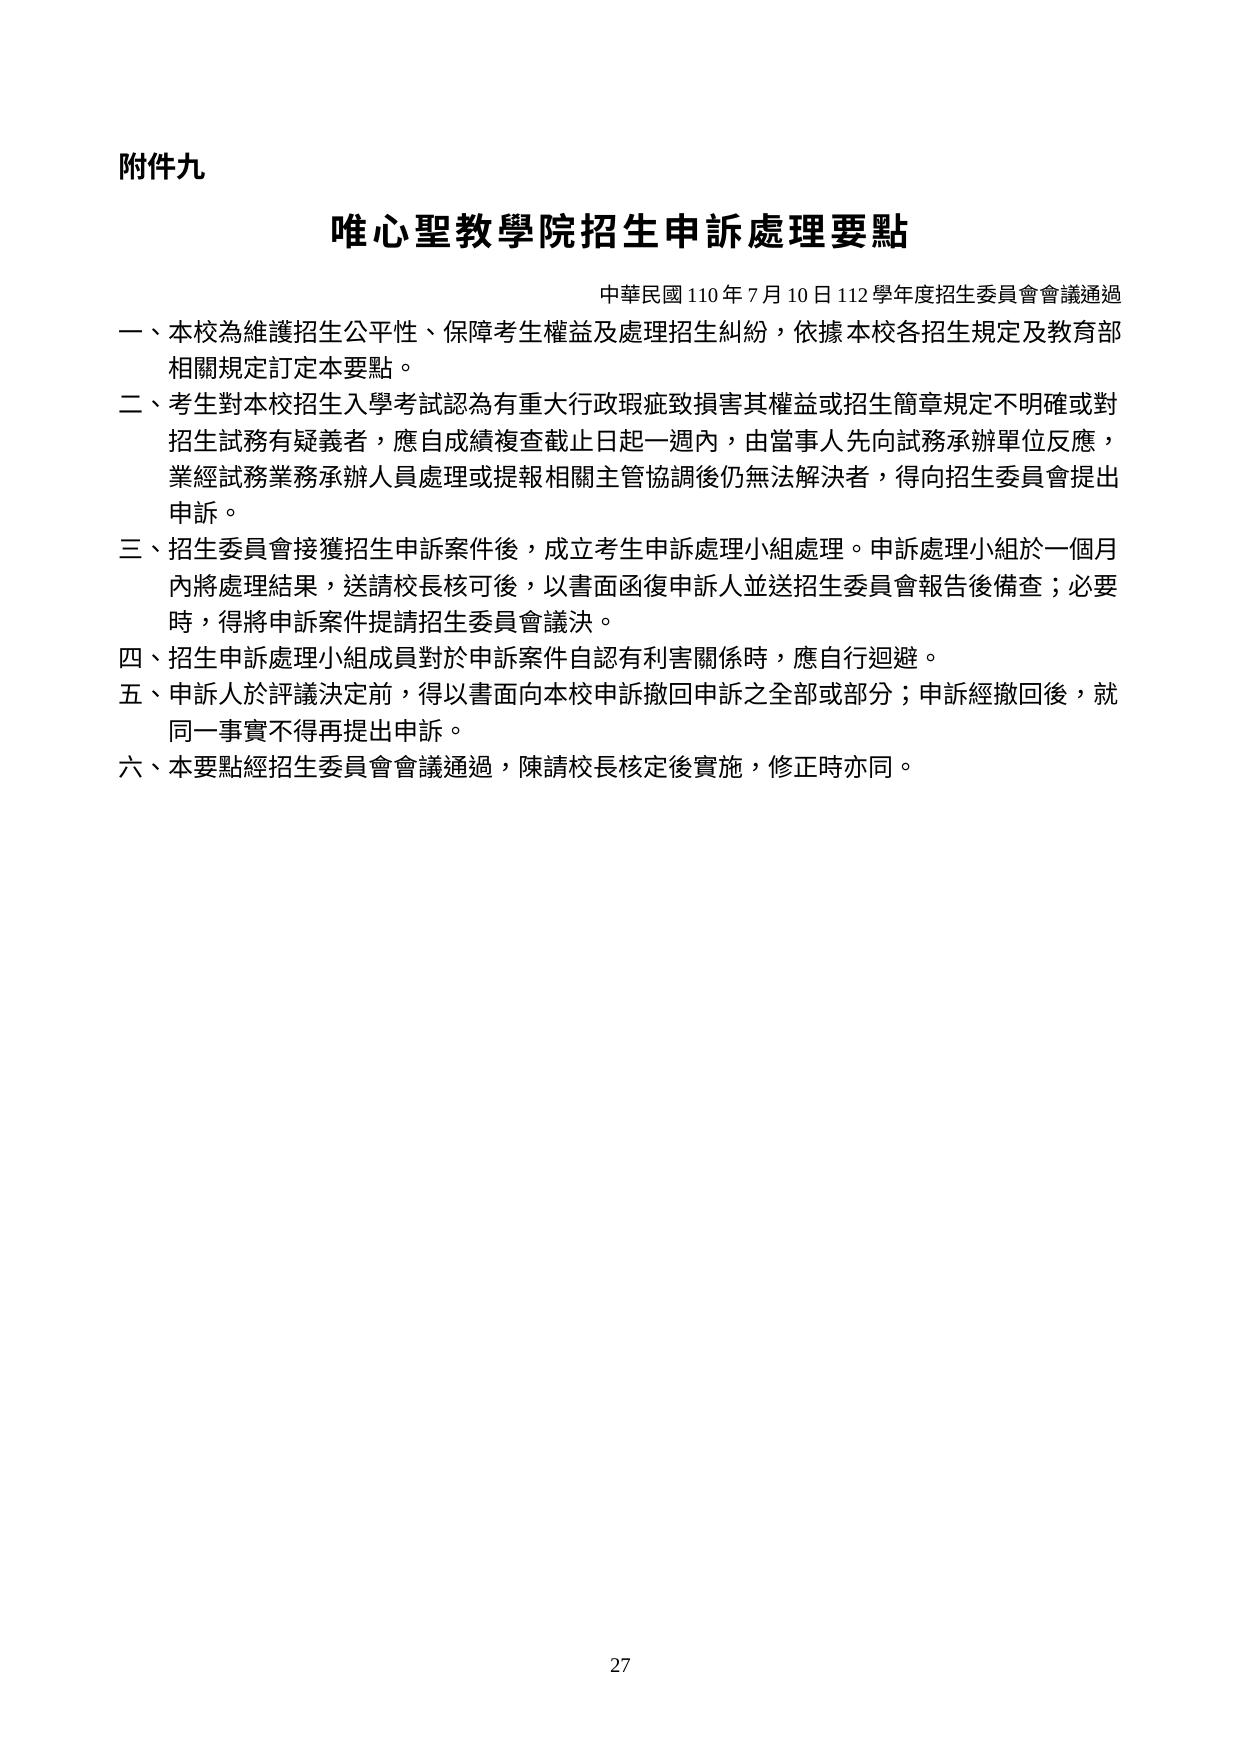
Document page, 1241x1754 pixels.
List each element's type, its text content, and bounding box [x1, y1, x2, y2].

text 中華民國110年7月10日112學年度招生委員會會議通過 [118, 275, 1122, 312]
list 本要點經招生委員會會議通過，陳請校長核定後實施，修正時亦同。 [118, 747, 1122, 784]
list 招生委員會接獲招生申訴案件後，成立考生申訴處理小組處理。申訴處理小組於一個月內將處理結果，送請校長核可後，以書面函復申訴人並送招生委員會報告後備查；必要時，得將申訴案件提請招生委員會議決。 [118, 530, 1122, 639]
list 考生對本校招生入學考試認為有重大行政瑕疵致損害其權益或招生簡章規定不明確或對招生試務有疑義者，應自成績複查截止日起一週內，由當事人先向試務承辦單位反應，業經試務業務承辦人員處理或提報相關主管協調後仍無法解決者，得向招生委員會提出申訴。 [118, 385, 1122, 530]
text 附件九 [118, 127, 1122, 202]
list 招生申訴處理小組成員對於申訴案件自認有利害關係時，應自行迴避。 [118, 639, 1122, 675]
list 申訴人於評議決定前，得以書面向本校申訴撤回申訴之全部或部分；申訴經撤回後，就同一事實不得再提出申訴。 [118, 675, 1122, 747]
list 本校為維護招生公平性、保障考生權益及處理招生糾紛，依據本校各招生規定及教育部相關規定訂定本要點。 [118, 312, 1122, 385]
text 唯心聖教學院招生申訴處理要點 [118, 202, 1122, 256]
